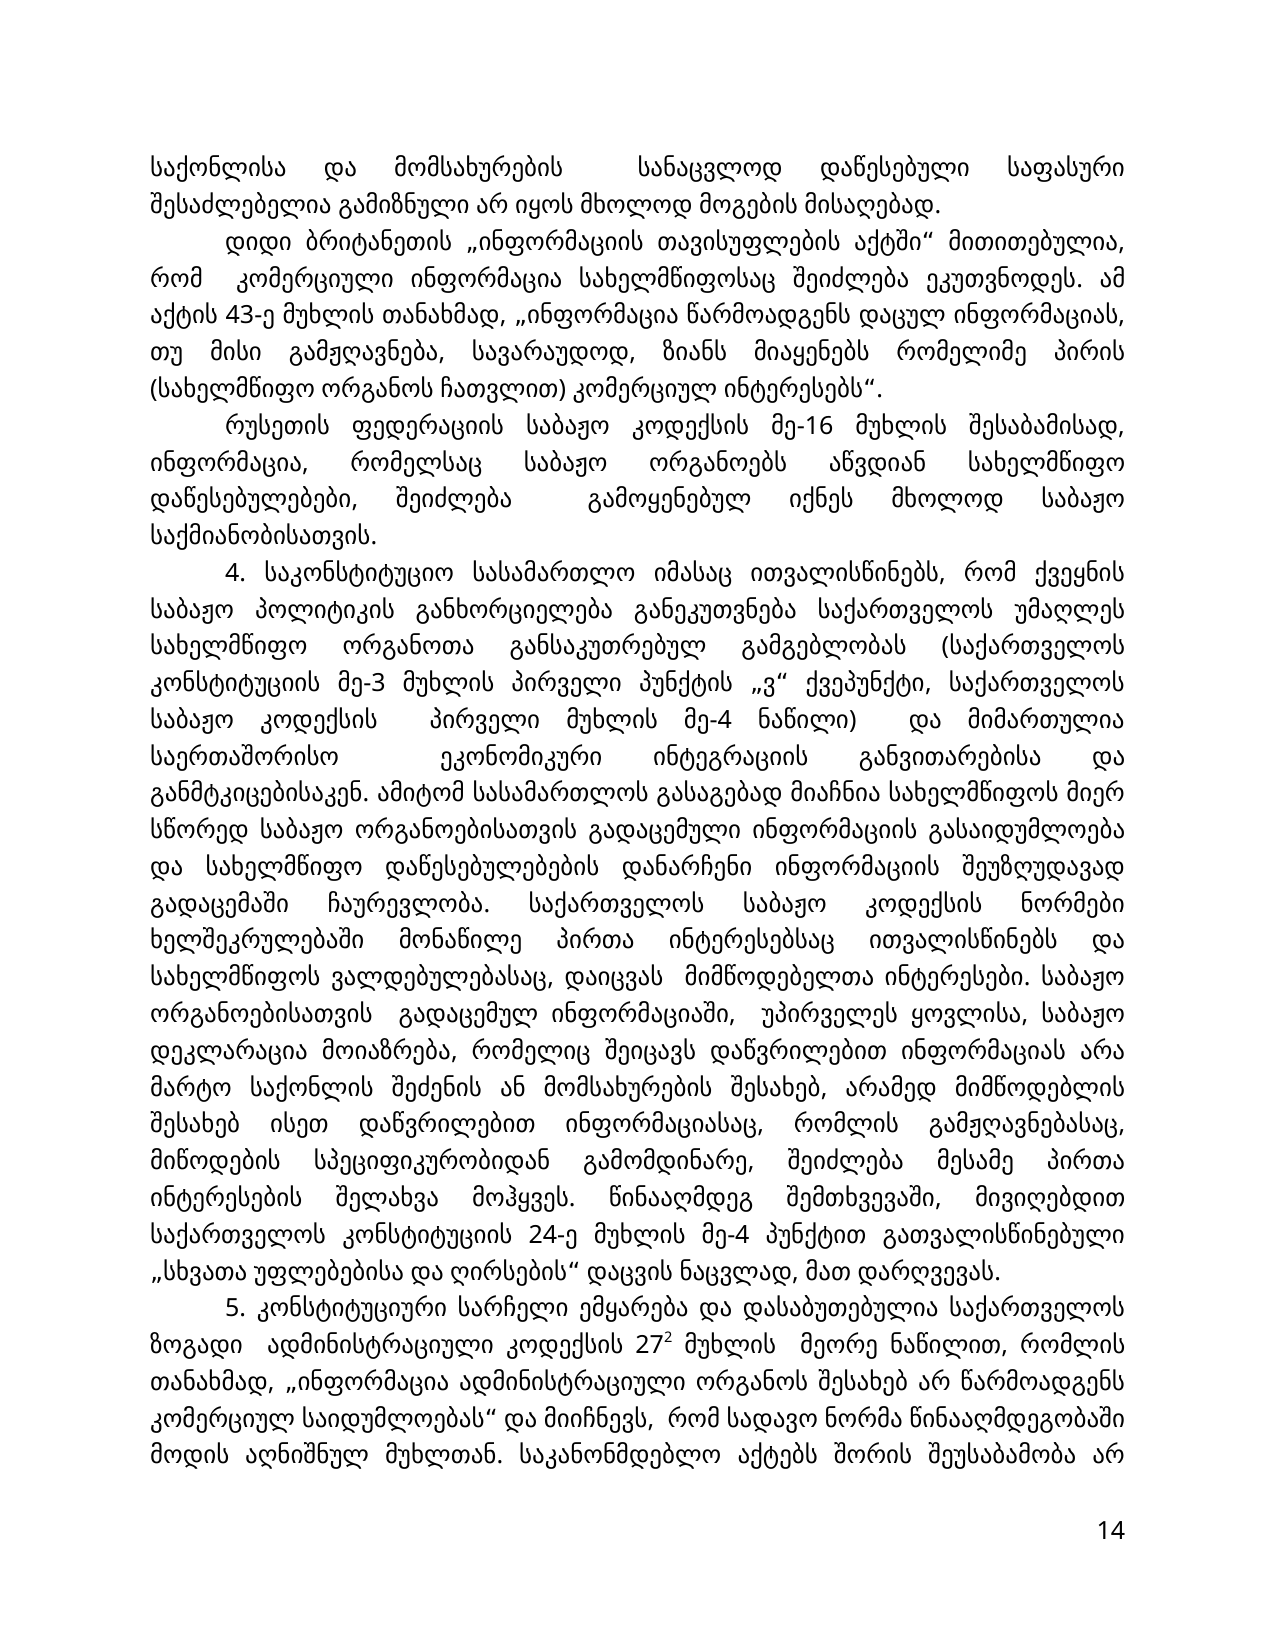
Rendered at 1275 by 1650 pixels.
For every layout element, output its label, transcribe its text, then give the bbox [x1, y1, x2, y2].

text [150, 1290, 1125, 1471]
text რუსეთის ფედერაციის საბაჟო კოდექსის მე-16 მუხლის შესაბამისად, ინფორმაცია, რომელსაც საბაჟო ორგანოებს აწვდიან სახელმწიფო დაწესებულებები, შეიძლება გამოყენებულ იქნეს მხოლოდ საბაჟო საქმიანობისათვის. [150, 407, 1125, 552]
text 4. საკონსტიტუციო სასამართლო იმასაც ითვალისწინებს, რომ ქვეყნის საბაჟო პოლიტიკის განხორციელება განეკუთვნება საქართველოს უმაღლეს სახელმწიფო ორგანოთა განსაკუთრებულ გამგებლობას (საქართველოს კონსტიტუციის მე-3 მუხლის პირველი პუნქტის „ვ“ ქვეპუნქტი, საქართველოს საბაჟო კოდექსის პირველი მუხლის მე-4 ნაწილი) და მიმართულია საერთაშორისო ეკონომიკური ინტეგრაციის განვითარებისა და განმტკიცებისაკენ. ამიტომ სასამართლოს გასაგებად მიაჩნია სახელმწიფოს მიერ სწორედ საბაჟო ორგანოებისათვის გადაცემული ინფორმაციის გასაიდუმლოება და სახელმწიფო დაწესებულებების დანარჩენი ინფორმაციის შეუზღუდავად გადაცემაში ჩაურევლობა. საქართველოს საბაჟო კოდექსის ნორმები ხელშეკრულებაში მონაწილე პირთა ინტერესებსაც ითვალისწინებს და სახელმწიფოს ვალდებულებასაც, დაიცვას მიმწოდებელთა ინტერესები. საბაჟო ორგანოებისათვის გადაცემულ ინფორმაციაში, უპირველეს ყოვლისა, საბაჟო დეკლარაცია მოიაზრება, რომელიც შეიცავს დაწვრილებით ინფორმაციას არა მარტო საქონლის შეძენის ან მომსახურების შესახებ, არამედ მიმწოდებლის შესახებ ისეთ დაწვრილებით ინფორმაციასაც, რომლის გამჟღავნებასაც, მიწოდების სპეციფიკურობიდან გამომდინარე, შეიძლება მესამე პირთა ინტერესების შელახვა მოჰყვეს. წინააღმდეგ შემთხვევაში, მივიღებდით საქართველოს კონსტიტუციის 24-ე მუხლის მე-4 პუნქტით გათვალისწინებული „სხვათა უფლებებისა და ღირსების“ დაცვის ნაცვლად, მათ დარღვევას. [150, 554, 1125, 1287]
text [150, 150, 1125, 221]
text დიდი ბრიტანეთის „ინფორმაციის თავისუფლების აქტში“ მითითებულია, რომ კომერციული ინფორმაცია სახელმწიფოსაც შეიძლება ეკუთვნოდეს. ამ აქტის 43-ე მუხლის თანახმად, „ინფორმაცია წარმოადგენს დაცულ ინფორმაციას, თუ მისი გამჟღავნება, სავარაუდოდ, ზიანს მიაყენებს რომელიმე პირის (სახელმწიფო ორგანოს ჩათვლით) კომერციულ ინტერესებს“. [150, 223, 1125, 405]
